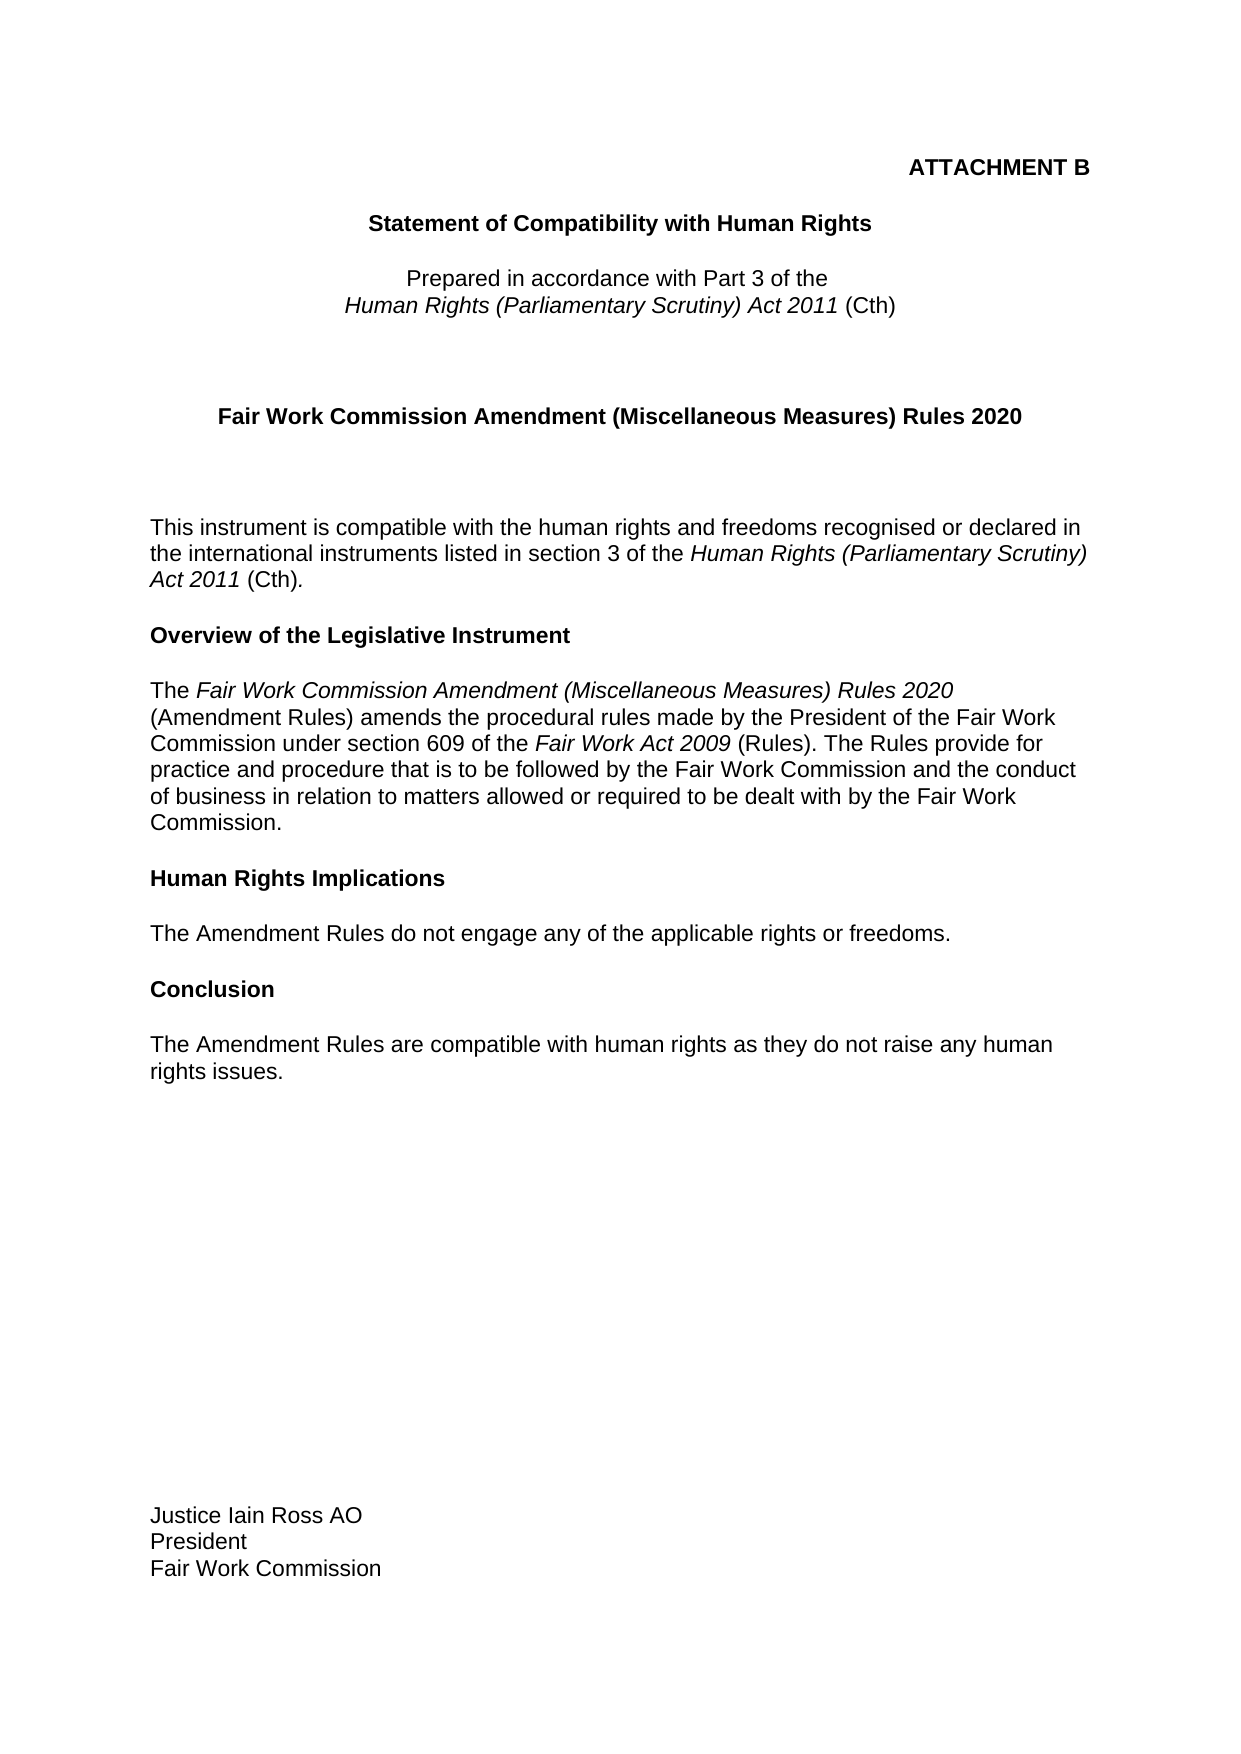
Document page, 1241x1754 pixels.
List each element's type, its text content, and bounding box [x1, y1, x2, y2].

text The Amendment Rules are compatible with human rights as they do not raise any human rights issues. [150, 1031, 1090, 1084]
text The Fair Work Commission Amendment (Miscellaneous Measures) Rules 2020 (Amendment Rules) amends the procedural rules made by the President of the Fair Work Commission under section 609 of the Fair Work Act 2009 (Rules). The Rules provide for practice and procedure that is to be followed by the Fair Work Commission and the conduct of business in relation to matters allowed or required to be dealt with by the Fair Work Commission. [150, 677, 1090, 836]
text Statement of Compatibility with Human Rights [150, 210, 1090, 236]
text Conclusion [150, 976, 1090, 1002]
text Overview of the Legislative Instrument [150, 622, 1090, 648]
text Fair Work Commission Amendment (Miscellaneous Measures) Rules 2020 [150, 403, 1090, 429]
text Human Rights Implications [150, 865, 1090, 891]
text ATTACHMENT B [150, 154, 1090, 181]
text The Amendment Rules do not engage any of the applicable rights or freedoms. [150, 920, 1090, 947]
text This instrument is compatible with the human rights and freedoms recognised or declared in the international instruments listed in section 3 of the Human Rights (Parliamentary Scrutiny) Act 2011 (Cth). [150, 514, 1090, 593]
text Justice Iain Ross AO President Fair Work Commission [150, 1502, 1090, 1581]
text Prepared in accordance with Part 3 of the Human Rights (Parliamentary Scrutiny) Act 2011 (Cth) [150, 265, 1090, 318]
